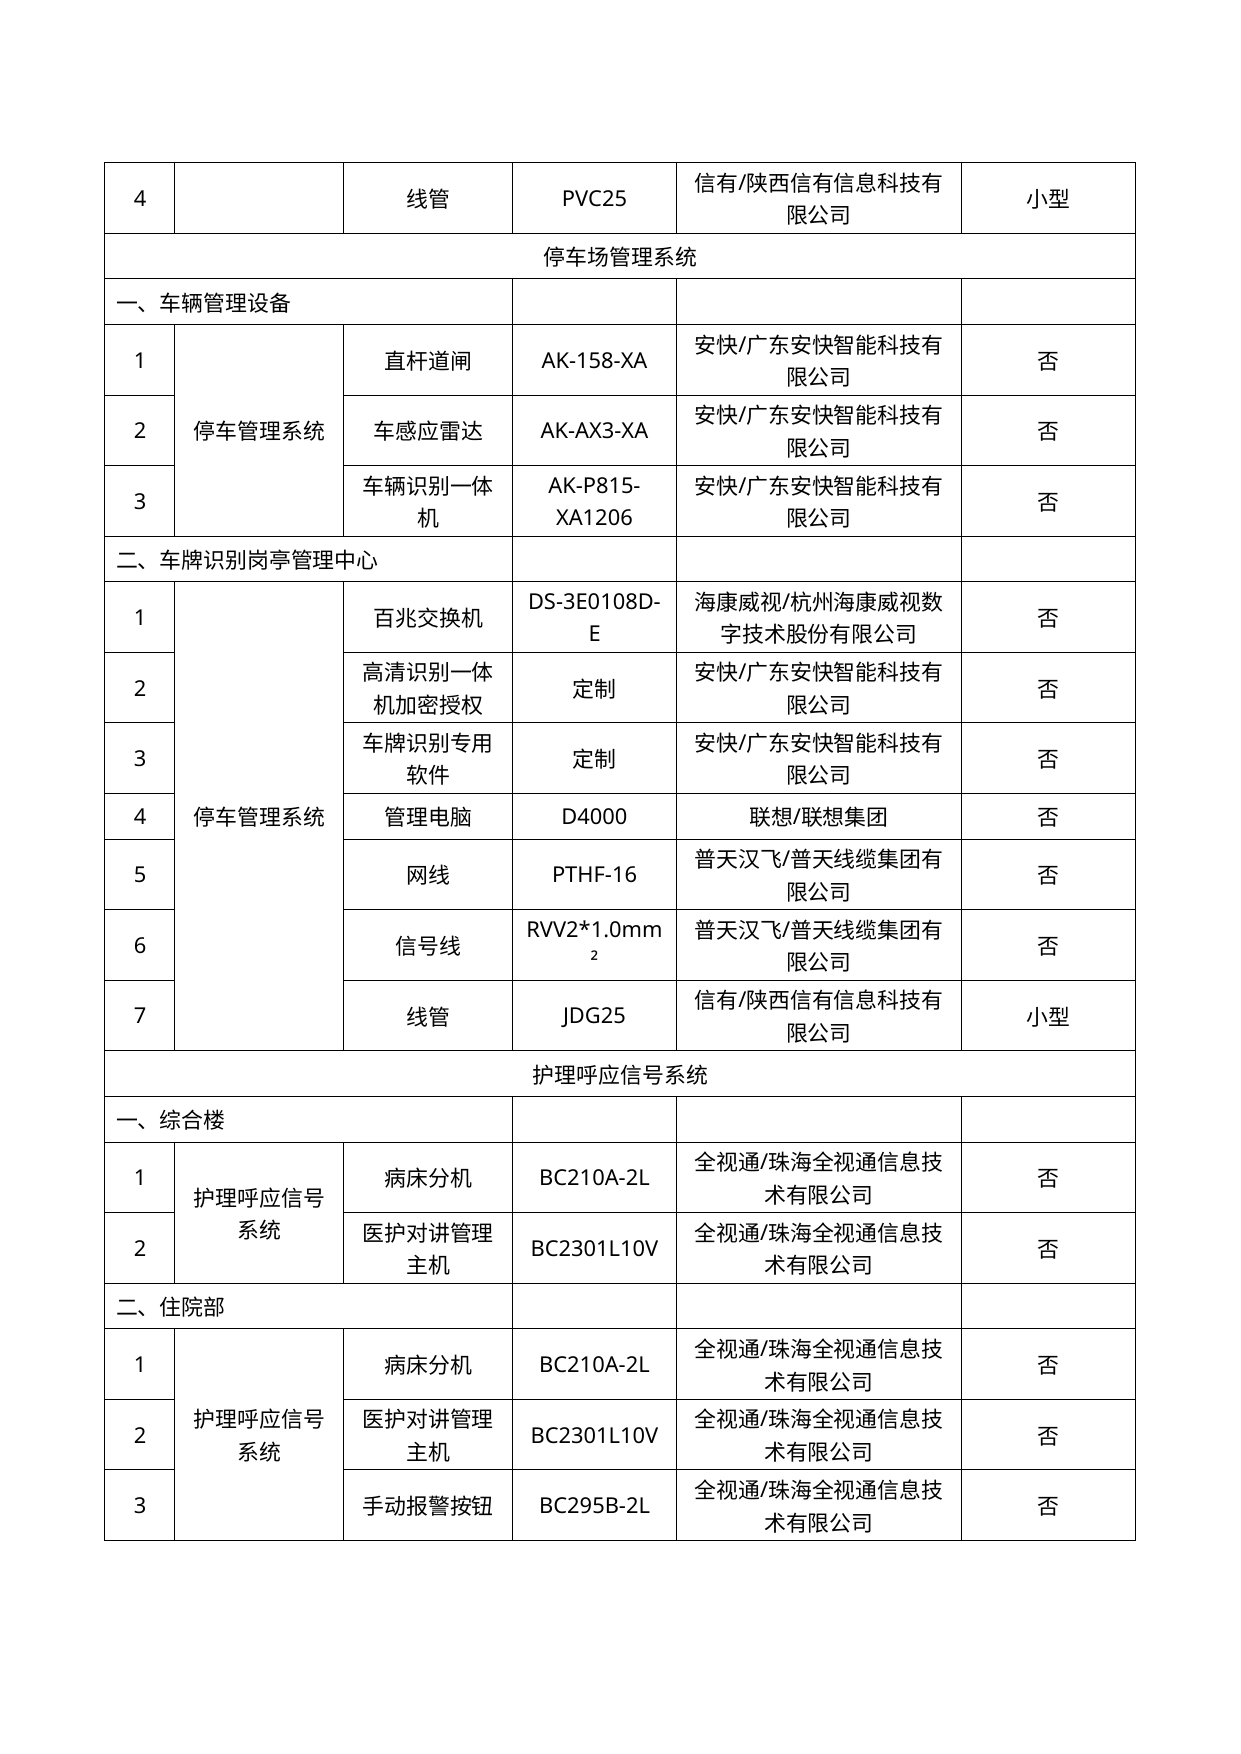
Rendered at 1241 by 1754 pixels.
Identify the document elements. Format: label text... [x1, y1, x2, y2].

table_cell 7 [105, 981, 174, 1050]
table_cell 病床分机 [344, 1329, 512, 1399]
table_cell 定制 [513, 723, 676, 793]
table_cell [513, 1097, 676, 1142]
table_cell 安快/广东安快智能科技有限公司 [677, 653, 961, 722]
table_cell 安快/广东安快智能科技有限公司 [677, 396, 961, 465]
table_cell 联想/联想集团 [677, 794, 961, 838]
table_cell 3 [105, 1470, 174, 1540]
table_cell 医护对讲管理主机 [344, 1400, 512, 1469]
table_cell 4 [105, 163, 174, 232]
table_cell PVC25 [513, 163, 676, 232]
table_cell 停车场管理系统 [105, 234, 1135, 278]
table_cell 2 [105, 1213, 174, 1283]
table_cell 线管 [344, 981, 512, 1050]
table_cell 车辆识别一体机 [344, 466, 512, 536]
table_cell [962, 537, 1135, 581]
table_cell 否 [962, 396, 1135, 465]
table_cell 1 [105, 1329, 174, 1399]
table_cell [677, 1097, 961, 1142]
table_cell [513, 537, 676, 581]
table_cell 医护对讲管理主机 [344, 1213, 512, 1283]
table_cell BC210A-2L [513, 1143, 676, 1212]
table_cell 网线 [344, 840, 512, 909]
table_cell 否 [962, 1400, 1135, 1469]
table_cell BC2301L10V [513, 1213, 676, 1283]
table_cell 安快/广东安快智能科技有限公司 [677, 325, 961, 394]
table_cell BC295B-2L [513, 1470, 676, 1540]
table_cell 1 [105, 582, 174, 652]
table_cell 6 [105, 910, 174, 979]
table_cell [513, 1284, 676, 1328]
table_cell 一、车辆管理设备 [105, 279, 512, 324]
table_cell 一、综合楼 [105, 1097, 512, 1142]
table_cell 定制 [513, 653, 676, 722]
table_cell AK-158-XA [513, 325, 676, 394]
table_cell 否 [962, 582, 1135, 652]
table_cell 线管 [344, 163, 512, 232]
table_cell 二、车牌识别岗亭管理中心 [105, 537, 512, 581]
table_cell 车牌识别专用软件 [344, 723, 512, 793]
table_cell 二、住院部 [105, 1284, 512, 1328]
table_cell PTHF-16 [513, 840, 676, 909]
table_cell 全视通/珠海全视通信息技术有限公司 [677, 1213, 961, 1283]
table_cell [962, 279, 1135, 324]
table_cell [513, 279, 676, 324]
table_cell [677, 279, 961, 324]
table_cell AK-AX3-XA [513, 396, 676, 465]
table_cell 5 [105, 840, 174, 909]
table_cell 否 [962, 840, 1135, 909]
table_cell D4000 [513, 794, 676, 838]
table_cell BC210A-2L [513, 1329, 676, 1399]
table_cell 全视通/珠海全视通信息技术有限公司 [677, 1329, 961, 1399]
table_cell 直杆道闸 [344, 325, 512, 394]
table_cell 信有/陕西信有信息科技有限公司 [677, 163, 961, 232]
table_cell 否 [962, 325, 1135, 394]
table_cell 停车管理系统 [175, 582, 343, 1050]
table_cell 普天汉飞/普天线缆集团有限公司 [677, 910, 961, 979]
table_cell 3 [105, 723, 174, 793]
table_cell 2 [105, 1400, 174, 1469]
table_cell 管理电脑 [344, 794, 512, 838]
table_cell 海康威视/杭州海康威视数字技术股份有限公司 [677, 582, 961, 652]
table_cell [677, 1284, 961, 1328]
table_cell 普天汉飞/普天线缆集团有限公司 [677, 840, 961, 909]
table_cell 否 [962, 1470, 1135, 1540]
table_cell 2 [105, 396, 174, 465]
table_cell 停车管理系统 [175, 325, 343, 536]
table_cell 护理呼应信号系统 [105, 1051, 1135, 1096]
table_cell 全视通/珠海全视通信息技术有限公司 [677, 1470, 961, 1540]
table_cell 否 [962, 794, 1135, 838]
table_cell 安快/广东安快智能科技有限公司 [677, 723, 961, 793]
table_cell 病床分机 [344, 1143, 512, 1212]
table_cell 否 [962, 466, 1135, 536]
table_cell 3 [105, 466, 174, 536]
table_cell AK-P815-XA1206 [513, 466, 676, 536]
table_cell 小型 [962, 981, 1135, 1050]
table_cell DS-3E0108D-E [513, 582, 676, 652]
table_cell 高清识别一体机加密授权 [344, 653, 512, 722]
table_cell 1 [105, 325, 174, 394]
table_cell BC2301L10V [513, 1400, 676, 1469]
table_cell 百兆交换机 [344, 582, 512, 652]
table_cell 否 [962, 653, 1135, 722]
table_cell 否 [962, 1143, 1135, 1212]
table_cell 全视通/珠海全视通信息技术有限公司 [677, 1400, 961, 1469]
table_cell 1 [105, 1143, 174, 1212]
table_cell 2 [105, 653, 174, 722]
table_cell 安快/广东安快智能科技有限公司 [677, 466, 961, 536]
table_cell 信有/陕西信有信息科技有限公司 [677, 981, 961, 1050]
table_cell [962, 1284, 1135, 1328]
table_cell 小型 [962, 163, 1135, 232]
table_cell 否 [962, 1213, 1135, 1283]
table_cell 护理呼应信号系统 [175, 1329, 343, 1540]
table_cell [677, 537, 961, 581]
table_cell 全视通/珠海全视通信息技术有限公司 [677, 1143, 961, 1212]
table_cell 护理呼应信号系统 [175, 1143, 343, 1283]
table_cell 手动报警按钮 [344, 1470, 512, 1540]
table_cell 4 [105, 794, 174, 838]
table_cell 信号线 [344, 910, 512, 979]
table_cell 否 [962, 723, 1135, 793]
table_cell [962, 1097, 1135, 1142]
table_cell 否 [962, 910, 1135, 979]
table_cell 否 [962, 1329, 1135, 1399]
table_cell JDG25 [513, 981, 676, 1050]
table_cell RVV2*1.0mm² [513, 910, 676, 979]
table_cell 车感应雷达 [344, 396, 512, 465]
